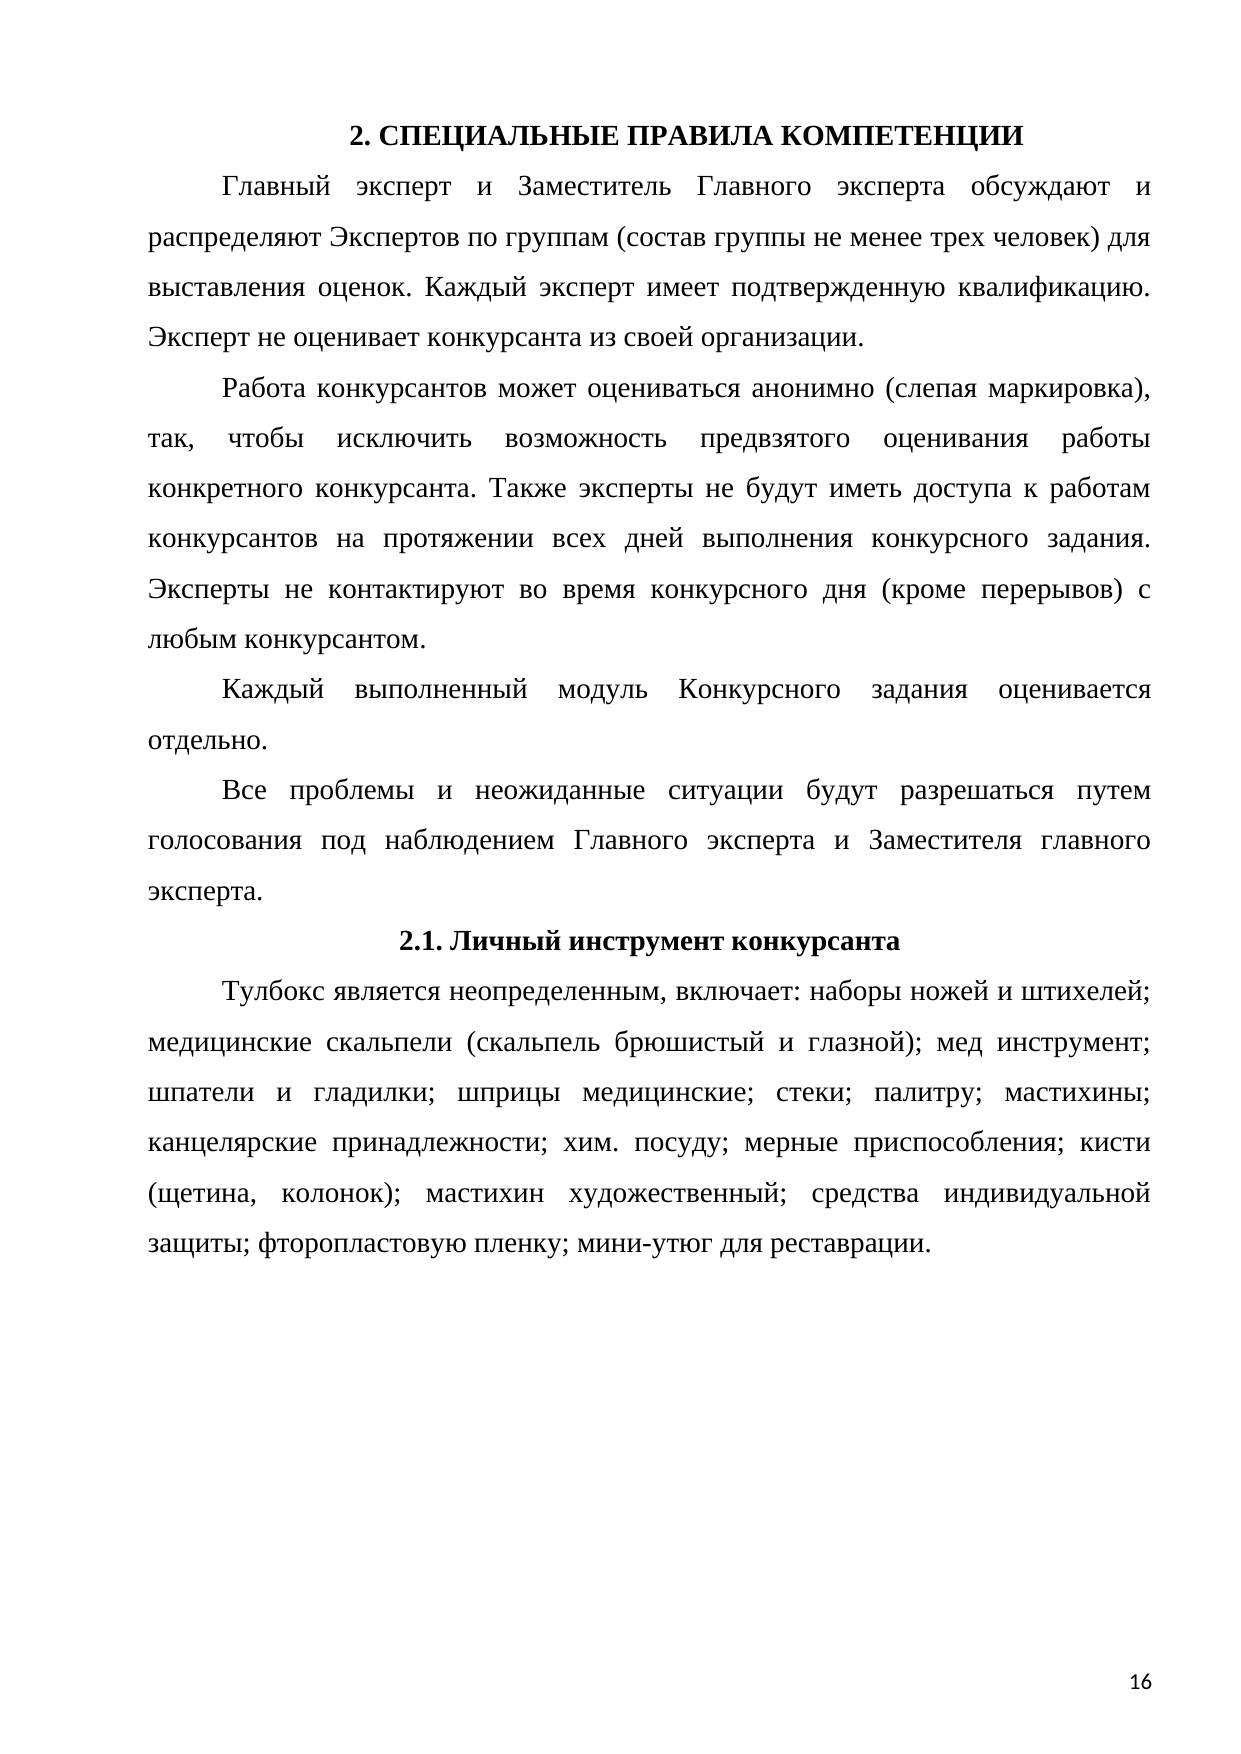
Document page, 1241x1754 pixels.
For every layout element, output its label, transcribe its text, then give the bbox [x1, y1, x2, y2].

text Главный эксперт и Заместитель Главного эксперта обсуждают и распределяют Экспертов по группам (состав группы не менее трех человек) для выставления оценок. Каждый эксперт имеет подтвержденную квалификацию. Эксперт не оценивает конкурсанта из своей организации. [148, 168, 1152, 353]
text Работа конкурсантов может оцениваться анонимно (слепая маркировка), так, чтобы исключить возможность предвзятого оценивания работы конкретного конкурсанта. Также эксперты не будут иметь доступа к работам конкурсантов на протяжении всех дней выполнения конкурсного задания. Эксперты не контактируют во время конкурсного дня (кроме перерывов) с любым конкурсантом. [148, 370, 1152, 655]
text Каждый выполненный модуль Конкурсного задания оценивается отдельно. [148, 672, 1152, 755]
subtitle 2. СПЕЦИАЛЬНЫЕ ПРАВИЛА КОМПЕТЕНЦИИ [148, 118, 1152, 152]
text Все проблемы и неожиданные ситуации будут разрешаться путем голосования под наблюдением Главного эксперта и Заместителя главного эксперта. [148, 772, 1152, 906]
text Тулбокс является неопределенным, включает: наборы ножей и штихелей; медицинские скальпели (скальпель брюшистый и глазной); мед инструмент; шпатели и гладилки; шприцы медицинские; стеки; палитру; мастихины; канцелярские принадлежности; хим. посуду; мерные приспособления; кисти (щетина, колонок); мастихин художественный; средства индивидуальной защиты; фторопластовую пленку; мини-утюг для реставрации. [148, 973, 1152, 1258]
text 2.1. Личный инструмент конкурсанта [148, 923, 1152, 957]
